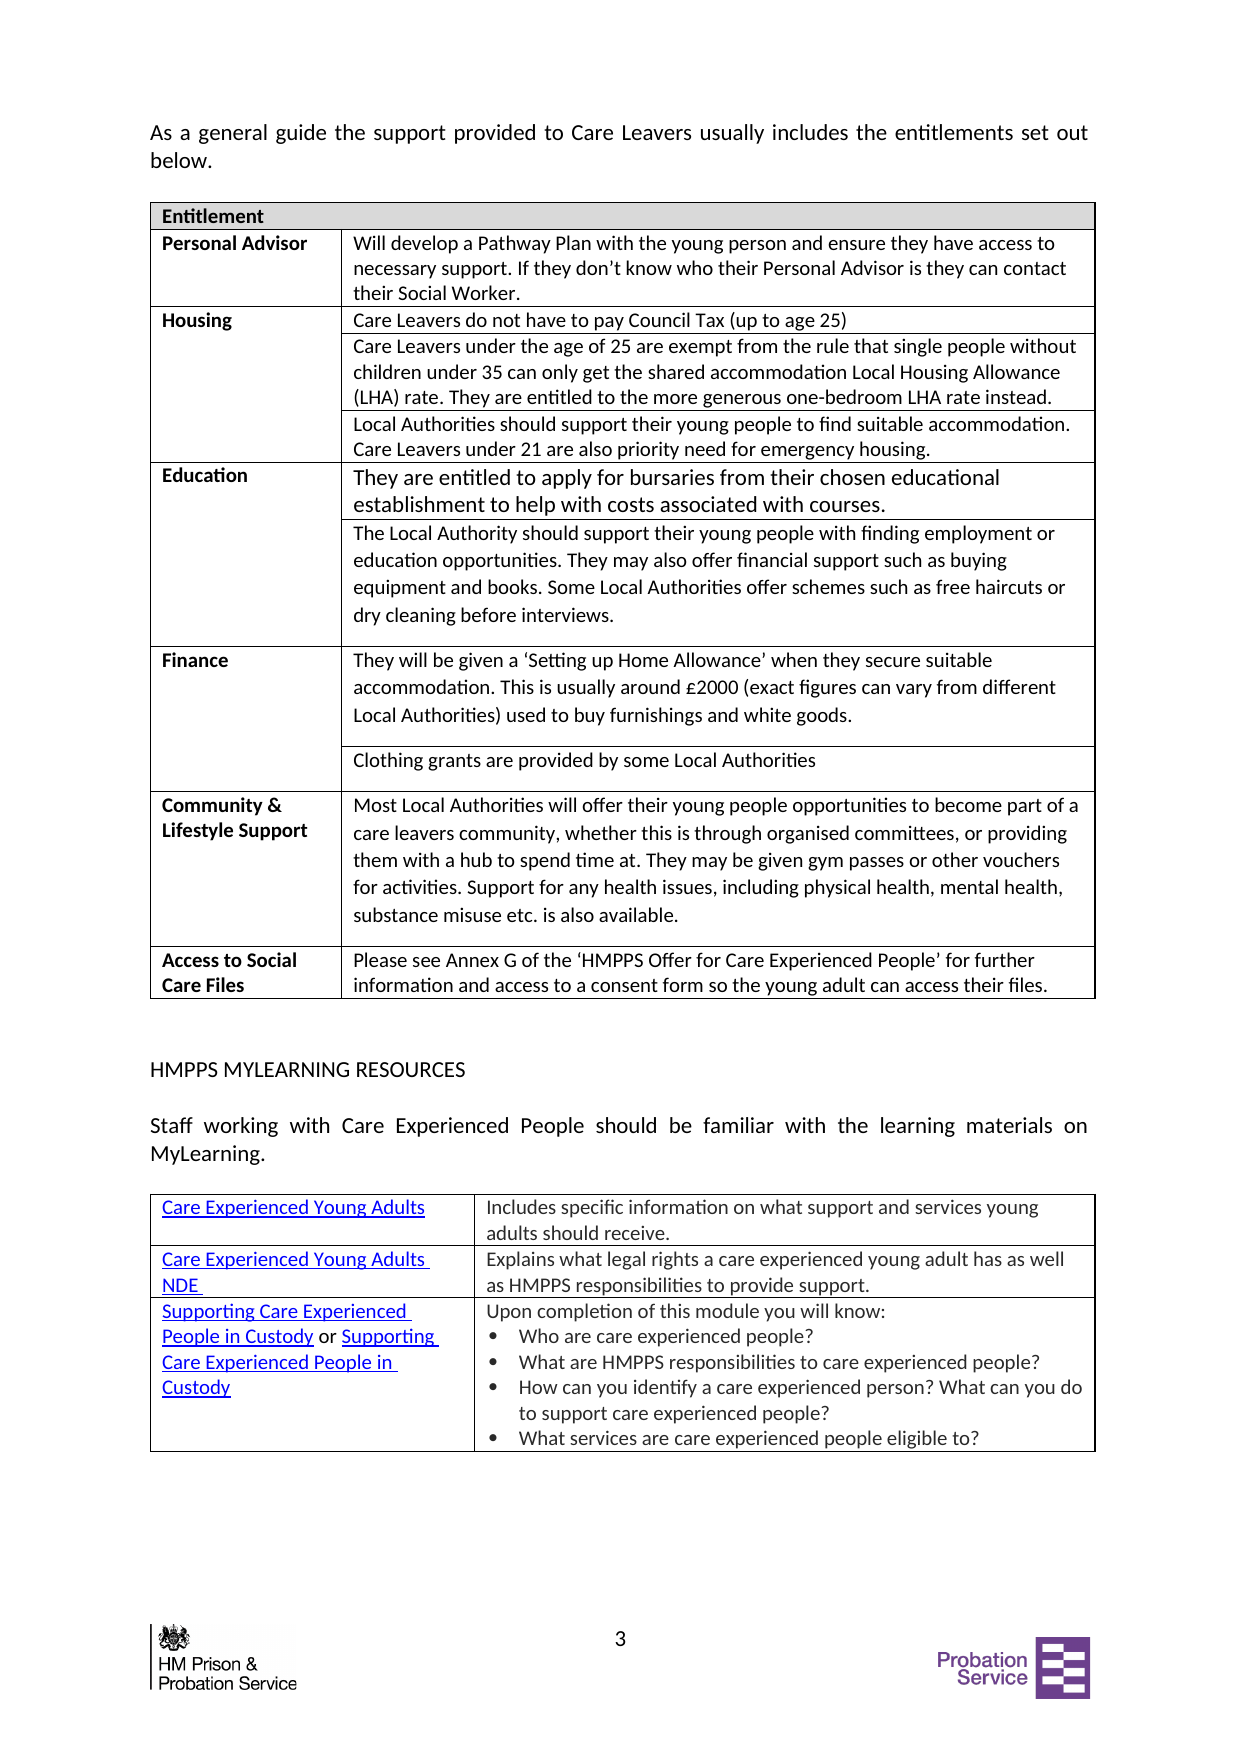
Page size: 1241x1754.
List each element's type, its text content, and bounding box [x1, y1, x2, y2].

table_cell The Local Authority should support their young people with finding employment or education opportunities. They may also offer financial support such as buying equipment and books. Some Local Authorities offer schemes such as free haircuts or dry cleaning before interviews. [342, 520, 1094, 646]
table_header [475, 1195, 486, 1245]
table_header Care Experienced Young Adults [151, 1195, 474, 1245]
table_header Includes specific information on what support and services young adults should receive. [671, 1195, 1094, 1245]
table_cell Finance [151, 647, 341, 791]
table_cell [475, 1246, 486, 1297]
text As a general guide the support provided to Care Leavers usually includes the entitlements set out below. [150, 118, 1090, 174]
text HMPPS MYLEARNING RESOURCES [150, 1055, 1090, 1083]
table_cell Personal Advisor [151, 230, 341, 306]
table_cell They are entitled to apply for bursaries from their chosen educational establishment to help with costs associated with courses. [342, 463, 1094, 519]
table_cell Local Authorities should support their young people to find suitable accommodation. Care Leavers under 21 are also priority need for emergency housing. [342, 411, 1094, 462]
table_cell Will develop a Pathway Plan with the young person and ensure they have access to necessary support. If they don’t know who their Personal Advisor is they can contact their Social Worker. [342, 230, 1094, 306]
table_cell Access to Social Care Files [151, 947, 341, 998]
picture [938, 1637, 1091, 1699]
table_cell Please see Annex G of the ‘HMPPS Offer for Care Experienced People’ for further information and access to a consent form so the young adult can access their files. [342, 947, 1094, 998]
table_cell They will be given a ‘Setting up Home Allowance’ when they secure suitable accommodation. This is usually around £2000 (exact figures can vary from different Local Authorities) used to buy furnishings and white goods. [342, 647, 1094, 746]
table_cell Care Experienced Young Adults NDE [151, 1246, 474, 1297]
table_cell Housing [151, 307, 341, 462]
table_cell Education [151, 463, 341, 646]
table_cell Upon completion of this module you will know: Who are care experienced people? What are HMPPS responsibilities to care experienced people? How can you identify a care experienced person? What can you do to support care experienced people? What services are care experienced people eligible to? [475, 1298, 1094, 1451]
table_cell Supporting Care Experienced People in Custody or Supporting Care Experienced People in Custody [151, 1298, 474, 1451]
table_cell Explains what legal rights a care experienced young adult has as well as HMPPS responsibilities to provide support. [871, 1246, 1094, 1297]
table_cell Clothing grants are provided by some Local Authorities [342, 747, 1094, 791]
picture [150, 1624, 297, 1690]
table_header Entitlement [151, 203, 1094, 229]
table_cell Care Leavers do not have to pay Council Tax (up to age 25) [342, 307, 1094, 332]
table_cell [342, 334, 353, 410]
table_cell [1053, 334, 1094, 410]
table_cell Community & Lifestyle Support [151, 792, 341, 946]
table_cell Most Local Authorities will offer their young people opportunities to become part of a care leavers community, whether this is through organised committees, or providing them with a hub to spend time at. They may be given gym passes or other vouchers for activities. Support for any health issues, including physical health, mental health, substance misuse etc. is also available. [342, 792, 1094, 946]
text Staff working with Care Experienced People should be familiar with the learning materials on MyLearning. [150, 1111, 1090, 1167]
